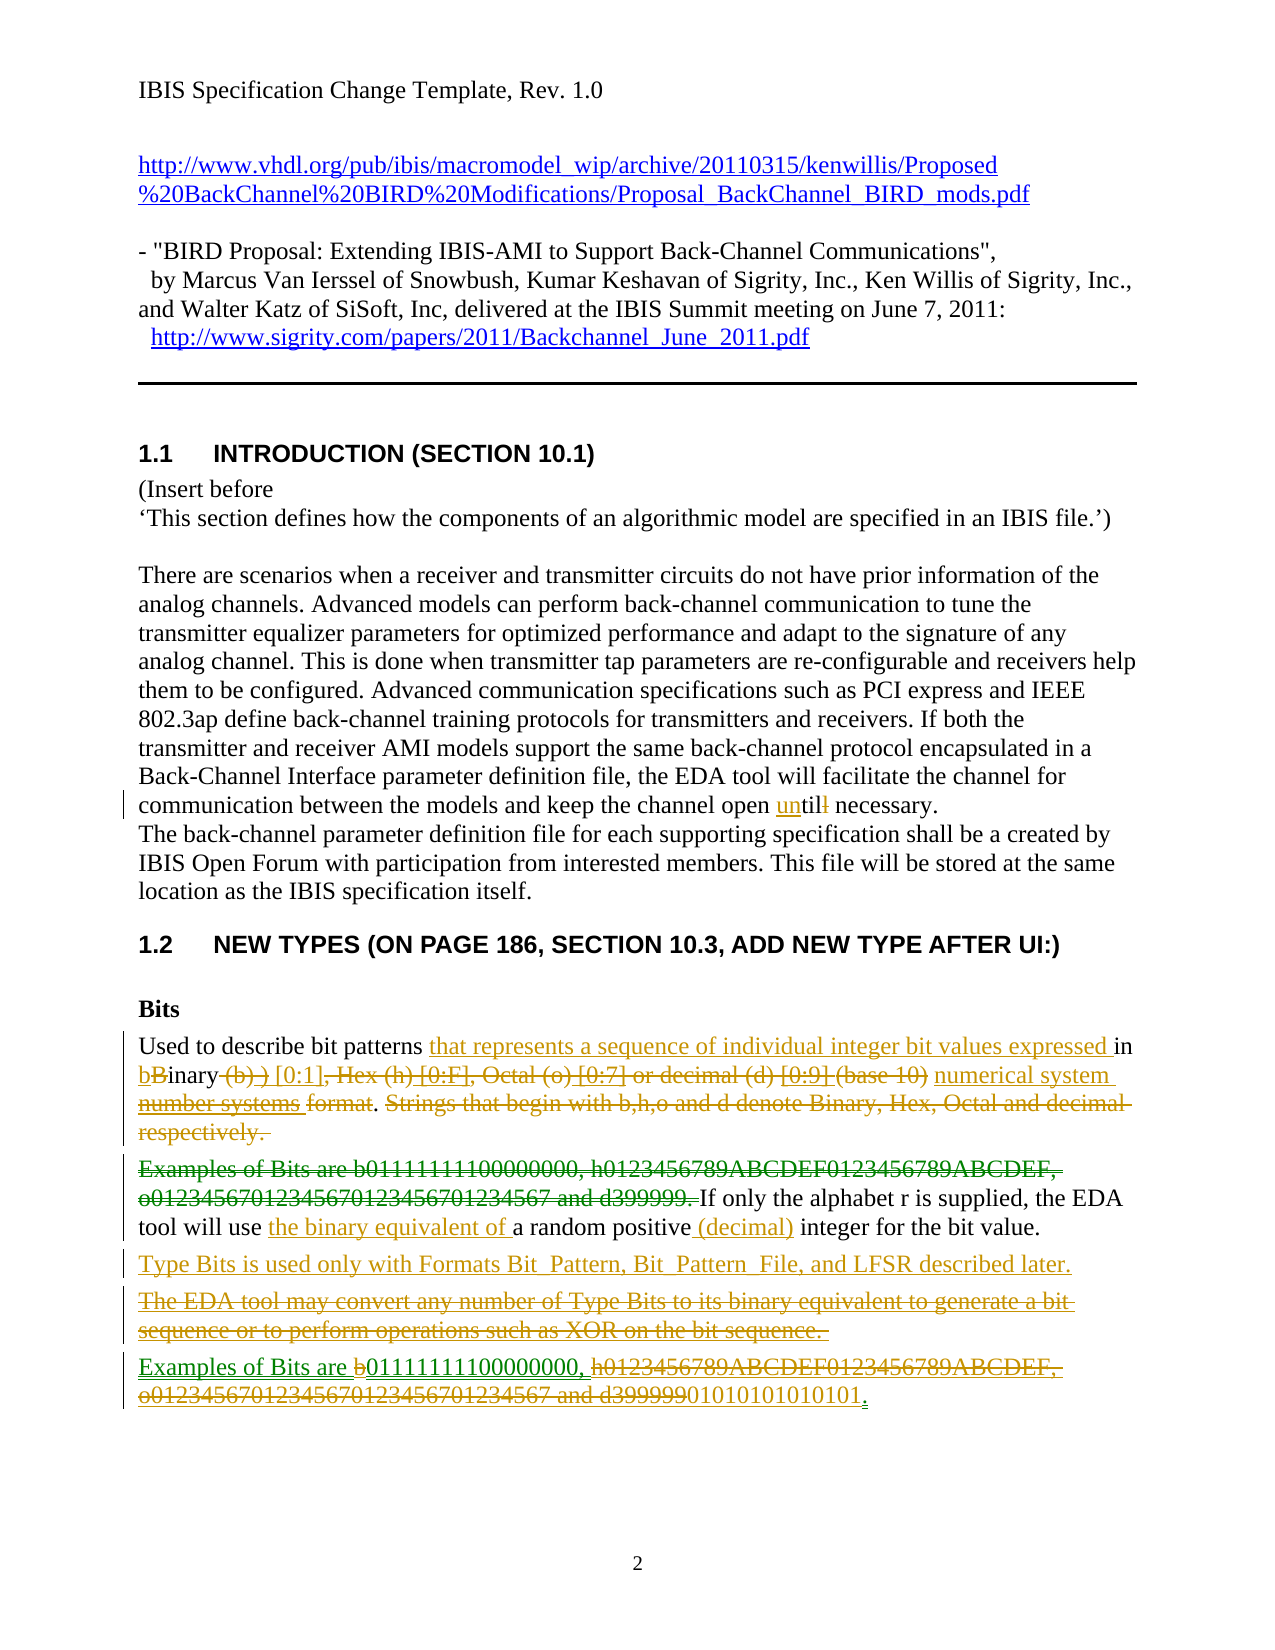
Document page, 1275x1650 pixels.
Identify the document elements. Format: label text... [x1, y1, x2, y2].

text ‘This section defines how the components of an algorithmic model are specified in an IBIS file.’) [138, 503, 1137, 531]
text http://www.sigrity.com/papers/2011/Backchannel_June_2011.pdf [138, 322, 1137, 351]
text by Marcus Van Ierssel of Snowbush, Kumar Keshavan of Sigrity, Inc., Ken Willis of Sigrity, Inc., and Walter Katz of SiSoft, Inc, delivered at the IBIS Summit meeting on June 7, 2011: [138, 265, 1137, 322]
subtitle Introduction (Section 10.1) [138, 439, 1137, 468]
text http://www.vhdl.org/pub/ibis/macromodel_wip/archive/20110315/kenwillis/Proposed%20BackChannel%20BIRD%20Modifications/Proposal_BackChannel_BIRD_mods.pdf [138, 150, 1137, 207]
text Used to describe bit patterns in inary . [138, 1031, 1137, 1146]
text If only the alphabet r is supplied, the EDA tool will use a random positive integer for the bit value. [138, 1154, 1137, 1241]
text (Insert before [138, 474, 1137, 503]
subtitle New Types (On page 186, Section 10.3, add new type after UI:) [138, 930, 1137, 959]
text Bits [138, 994, 1137, 1023]
text The back-channel parameter definition file for each supporting specification shall be a created by IBIS Open Forum with participation from interested members. This file will be stored at the same location as the IBIS specification itself. [138, 819, 1137, 905]
text There are scenarios when a receiver and transmitter circuits do not have prior information of the analog channels. Advanced models can perform back-channel communication to tune the transmitter equalizer parameters for optimized performance and adapt to the signature of any analog channel. This is done when transmitter tap parameters are re-configurable and receivers help them to be configured. Advanced communication specifications such as PCI express and IEEE 802.3ap define back-channel training protocols for transmitters and receivers. If both the transmitter and receiver AMI models support the same back-channel protocol encapsulated in a Back-Channel Interface parameter definition file, the EDA tool will facilitate the channel for communication between the models and keep the channel open til necessary. [138, 560, 1137, 819]
text - "BIRD Proposal: Extending IBIS-AMI to Support Back-Channel Communications", [138, 236, 1137, 265]
